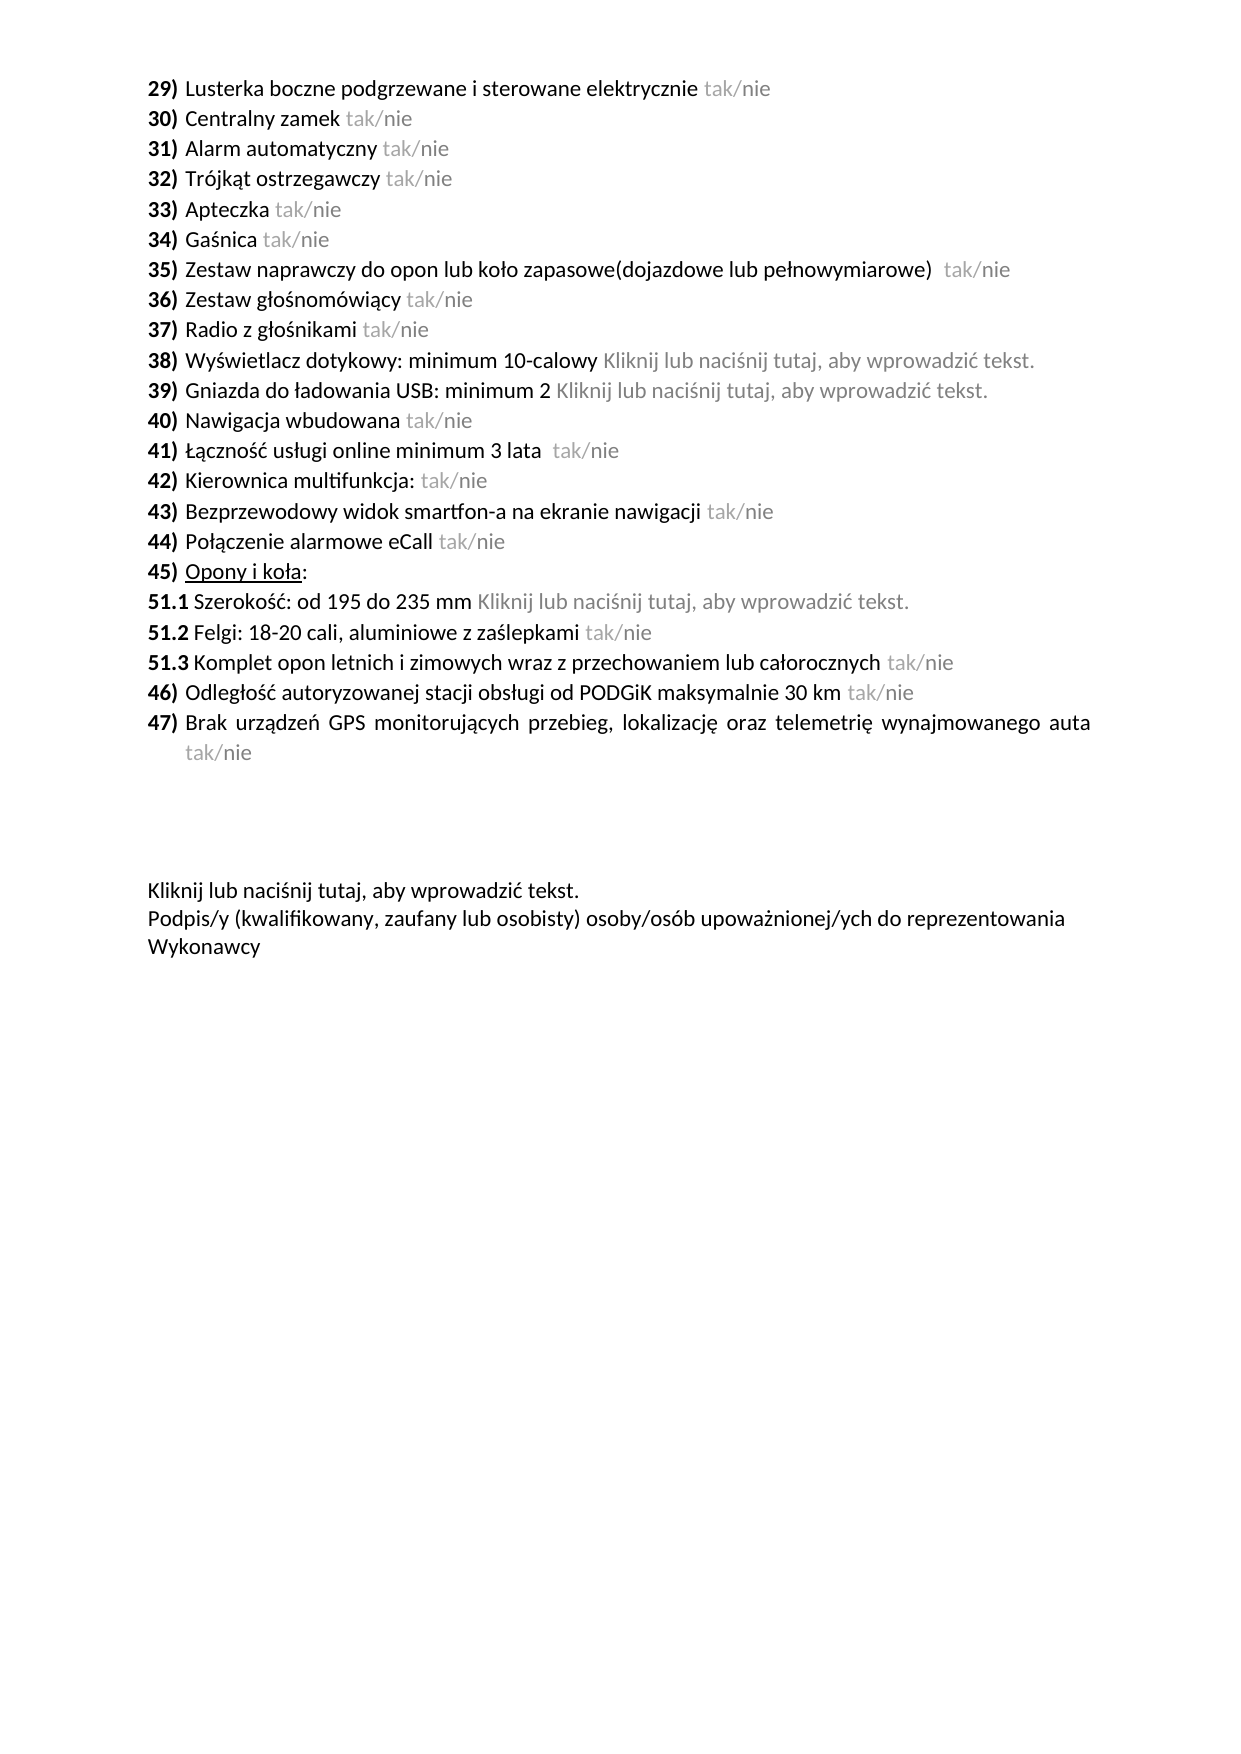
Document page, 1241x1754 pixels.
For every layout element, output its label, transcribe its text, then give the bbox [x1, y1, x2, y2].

list Wyświetlacz dotykowy: minimum 10-calowy [148, 346, 1093, 374]
list 51.3 Komplet opon letnich i zimowych wraz z przechowaniem lub całorocznych [148, 648, 1093, 676]
list Opony i koła: [148, 557, 1093, 585]
list 51.2 Felgi: 18-20 cali, aluminiowe z zaślepkami [148, 618, 1093, 646]
list Trójkąt ostrzegawczy [148, 164, 1093, 192]
list Kierownica multifunkcja: [148, 467, 1093, 494]
list Bezprzewodowy widok smartfon-a na ekranie nawigacji [148, 497, 1093, 525]
list Połączenie alarmowe eCall [148, 527, 1093, 555]
list Brak urządzeń GPS monitorujących przebieg, lokalizację oraz telemetrię wynajmowanego auta [148, 708, 1093, 766]
list Apteczka [148, 195, 1093, 223]
list Gaśnica [148, 225, 1093, 253]
list Radio z głośnikami [148, 316, 1093, 343]
list Łączność usługi online minimum 3 lata [148, 436, 1093, 464]
list Centralny zamek [148, 104, 1093, 132]
list Zestaw głośnomówiący [148, 285, 1093, 313]
list Nawigacja wbudowana [148, 406, 1093, 434]
list 51.1 Szerokość: od 195 do 235 mm [148, 587, 1093, 615]
list Lusterka boczne podgrzewane i sterowane elektrycznie [148, 74, 1093, 102]
list Alarm automatyczny [148, 134, 1093, 162]
list Odległość autoryzowanej stacji obsługi od PODGiK maksymalnie 30 km [148, 678, 1093, 706]
text Podpis/y (kwalifikowany, zaufany lub osobisty) osoby/osób upoważnionej/ych do reprezentowania Wykonawcy [148, 904, 1093, 960]
list Gniazda do ładowania USB: minimum 2 [148, 376, 1093, 404]
list Zestaw naprawczy do opon lub koło zapasowe(dojazdowe lub pełnowymiarowe) [148, 255, 1093, 283]
